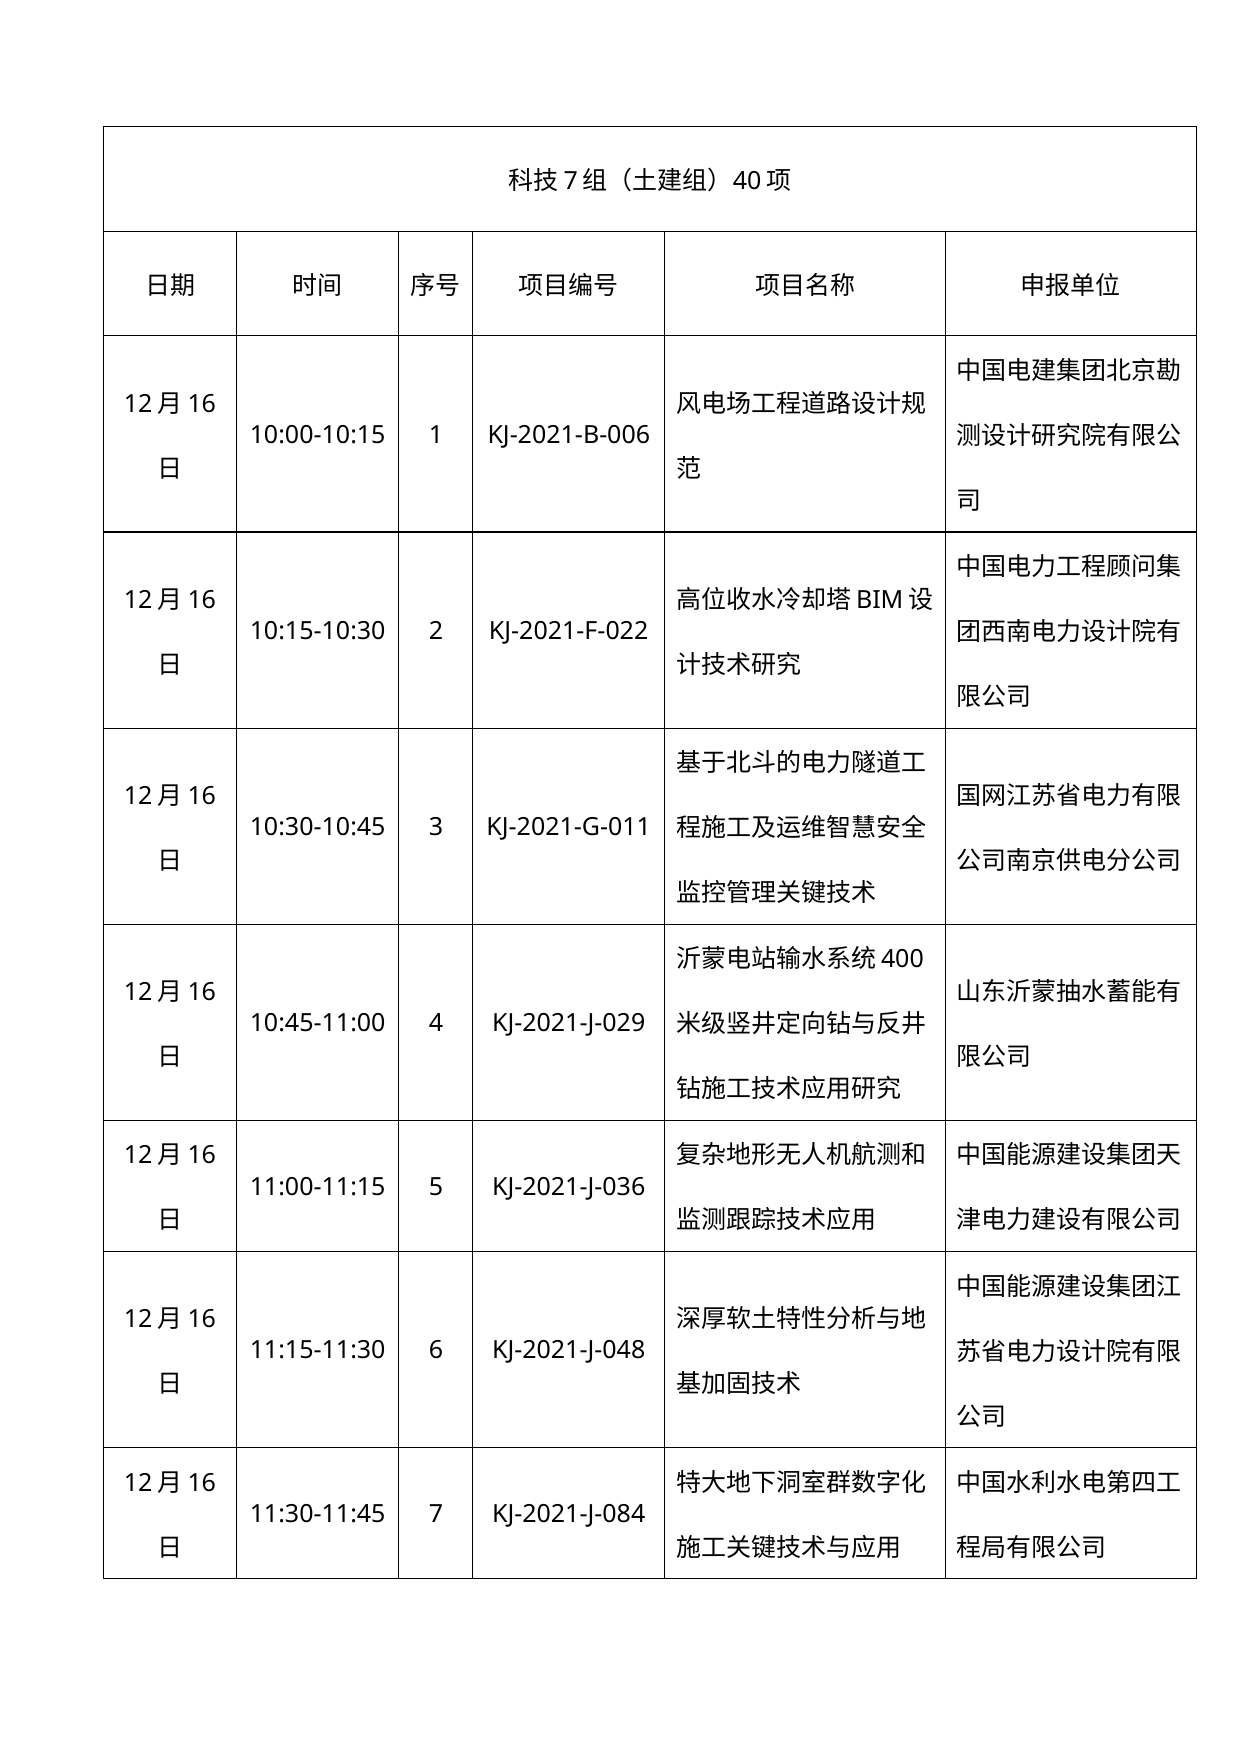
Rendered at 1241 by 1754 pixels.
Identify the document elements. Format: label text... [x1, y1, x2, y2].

table_cell 5 [399, 1121, 472, 1251]
table_cell 项目编号 [473, 232, 664, 335]
table_cell 时间 [237, 232, 398, 335]
table_cell 中国电建集团北京勘测设计研究院有限公司 [946, 336, 1196, 531]
table_cell KJ-2021-J-029 [473, 925, 664, 1119]
table_cell 12月16日 [104, 533, 236, 727]
table_cell 2 [399, 533, 472, 727]
table_cell 10:30-10:45 [237, 729, 398, 923]
table_cell 科技7组（土建组）40项 [104, 127, 1196, 231]
table_cell 10:00-10:15 [237, 336, 398, 531]
table_cell 中国能源建设集团天津电力建设有限公司 [946, 1121, 1196, 1251]
table_cell 序号 [399, 232, 472, 335]
table_cell 12月16日 [104, 1252, 236, 1447]
table_cell 10:45-11:00 [237, 925, 398, 1119]
table_cell KJ-2021-G-011 [473, 729, 664, 923]
table_cell 11:30-11:45 [237, 1448, 398, 1578]
table_cell 6 [399, 1252, 472, 1447]
table_cell 山东沂蒙抽水蓄能有限公司 [946, 925, 1196, 1119]
table_cell KJ-2021-J-036 [473, 1121, 664, 1251]
table_cell 11:00-11:15 [237, 1121, 398, 1251]
table_cell 12月16日 [104, 729, 236, 923]
table_cell 复杂地形无人机航测和监测跟踪技术应用 [665, 1121, 945, 1251]
table_cell KJ-2021-B-006 [473, 336, 664, 531]
table_cell 12月16日 [104, 1448, 236, 1578]
table_cell 10:15-10:30 [237, 533, 398, 727]
table_cell 4 [399, 925, 472, 1119]
table_cell 12月16日 [104, 336, 236, 531]
table_cell 12月16日 [104, 925, 236, 1119]
table_cell 中国水利水电第四工程局有限公司 [946, 1448, 1196, 1578]
table_cell 沂蒙电站输水系统400米级竖井定向钻与反井钻施工技术应用研究 [665, 925, 945, 1119]
table_cell 1 [399, 336, 472, 531]
table_cell 高位收水冷却塔BIM设计技术研究 [665, 533, 945, 727]
table_cell KJ-2021-F-022 [473, 533, 664, 727]
table_cell 中国能源建设集团江苏省电力设计院有限公司 [946, 1252, 1196, 1447]
table_cell 12月16日 [104, 1121, 236, 1251]
table_cell 项目名称 [665, 232, 945, 335]
table_cell KJ-2021-J-048 [473, 1252, 664, 1447]
table_cell 11:15-11:30 [237, 1252, 398, 1447]
table_cell 3 [399, 729, 472, 923]
table_cell 特大地下洞室群数字化施工关键技术与应用 [665, 1448, 945, 1578]
table_cell KJ-2021-J-084 [473, 1448, 664, 1578]
table_cell 中国电力工程顾问集团西南电力设计院有限公司 [946, 533, 1196, 727]
table_cell 申报单位 [946, 232, 1196, 335]
table_cell 深厚软土特性分析与地基加固技术 [665, 1252, 945, 1447]
table_cell 基于北斗的电力隧道工程施工及运维智慧安全监控管理关键技术 [665, 729, 945, 923]
table_cell 日期 [104, 232, 236, 335]
table_cell 7 [399, 1448, 472, 1578]
table_cell 风电场工程道路设计规范 [665, 336, 945, 531]
table_cell 国网江苏省电力有限公司南京供电分公司 [946, 729, 1196, 923]
